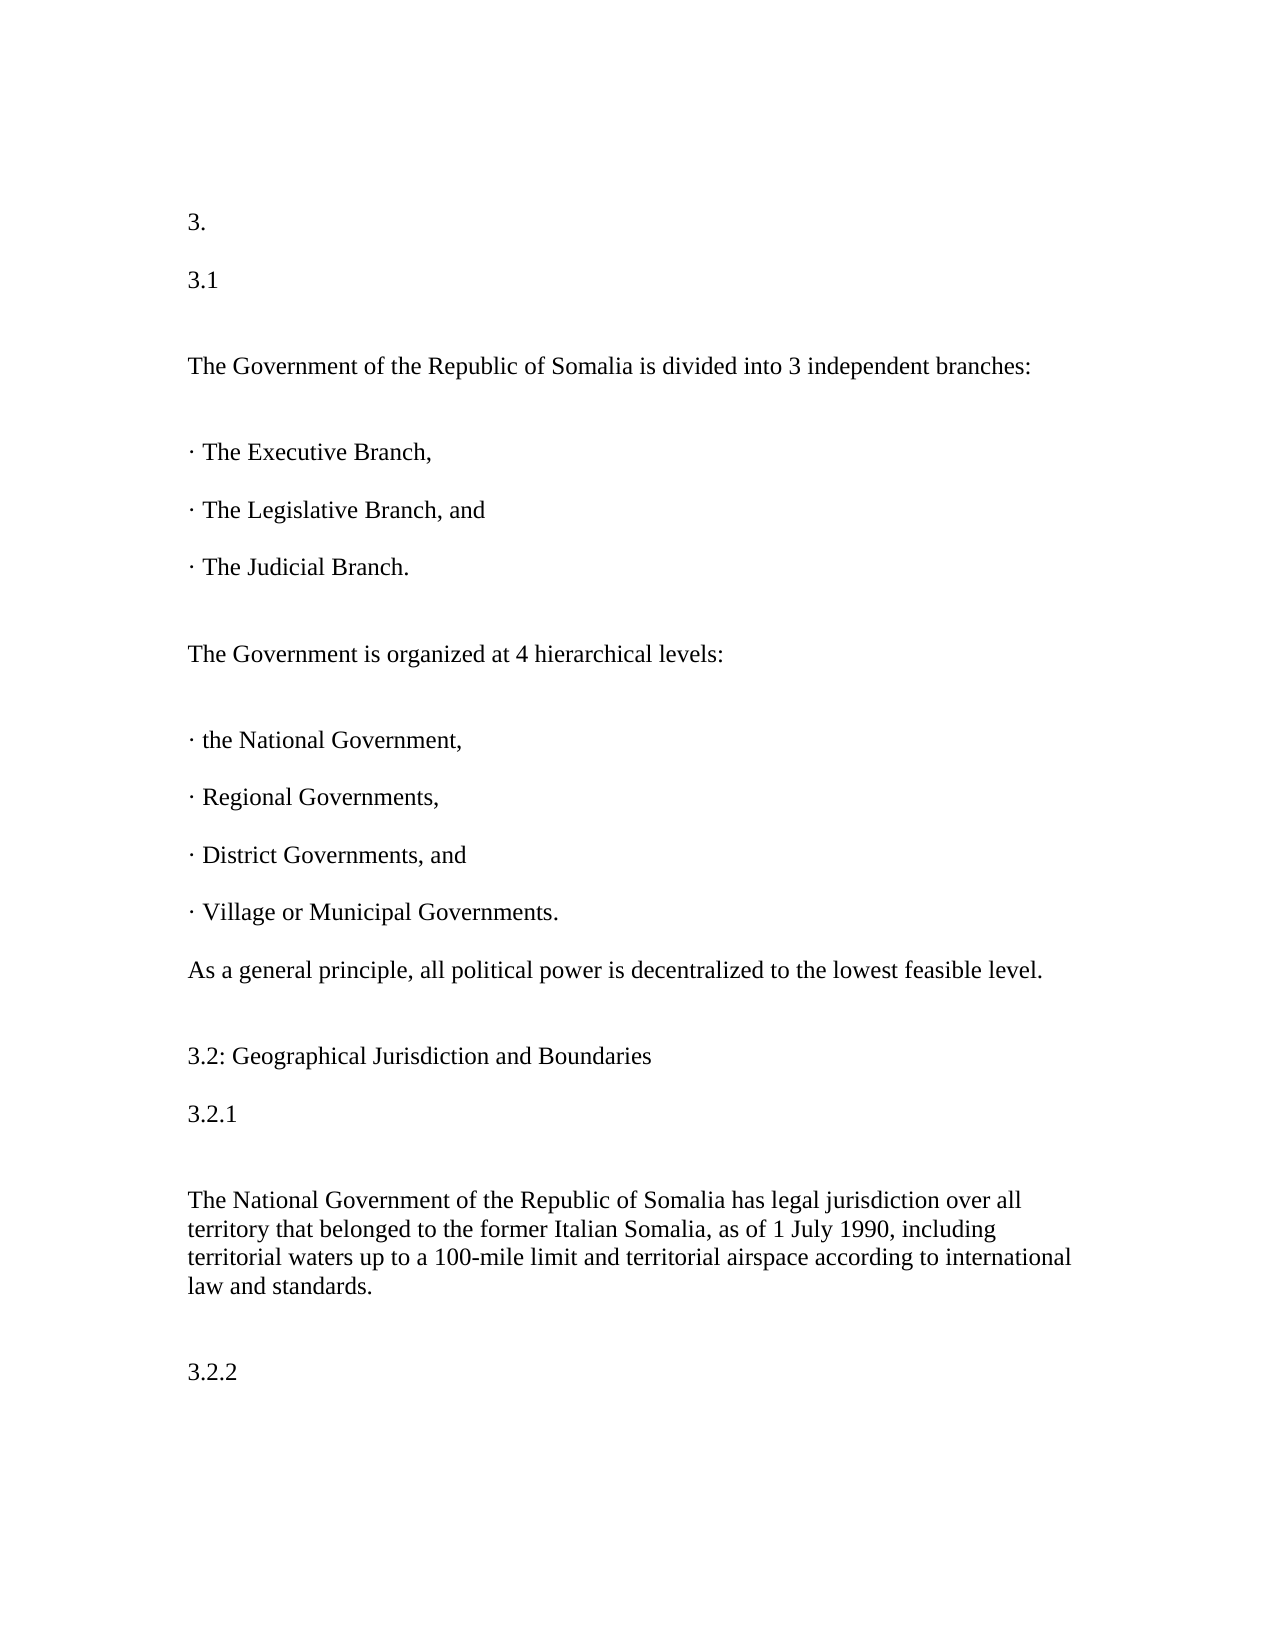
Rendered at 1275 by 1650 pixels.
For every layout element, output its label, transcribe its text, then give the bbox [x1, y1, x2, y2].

text 3.2.1 [187, 1099, 1087, 1127]
text · The Legislative Branch, and [187, 495, 1087, 524]
text 3.2.2 [187, 1357, 1087, 1386]
text · The Executive Branch, [187, 437, 1087, 466]
text · Village or Municipal Governments. [187, 897, 1087, 926]
text The Government is organized at 4 hierarchical levels: [187, 639, 1087, 667]
text 3.1 [187, 265, 1087, 294]
text 3. [187, 207, 1087, 236]
text · the National Government, [187, 725, 1087, 754]
text · The Judicial Branch. [187, 552, 1087, 581]
text The Government of the Republic of Somalia is divided into 3 independent branches: [187, 351, 1087, 380]
text · Regional Governments, [187, 782, 1087, 811]
text 3.2: Geographical Jurisdiction and Boundaries [187, 1041, 1087, 1070]
text As a general principle, all political power is decentralized to the lowest feasible level. [187, 955, 1087, 984]
text · District Governments, and [187, 840, 1087, 869]
text The National Government of the Republic of Somalia has legal jurisdiction over all territory that belonged to the former Italian Somalia, as of 1 July 1990, including territorial waters up to a 100-mile limit and territorial airspace according to international law and standards. [187, 1185, 1087, 1300]
